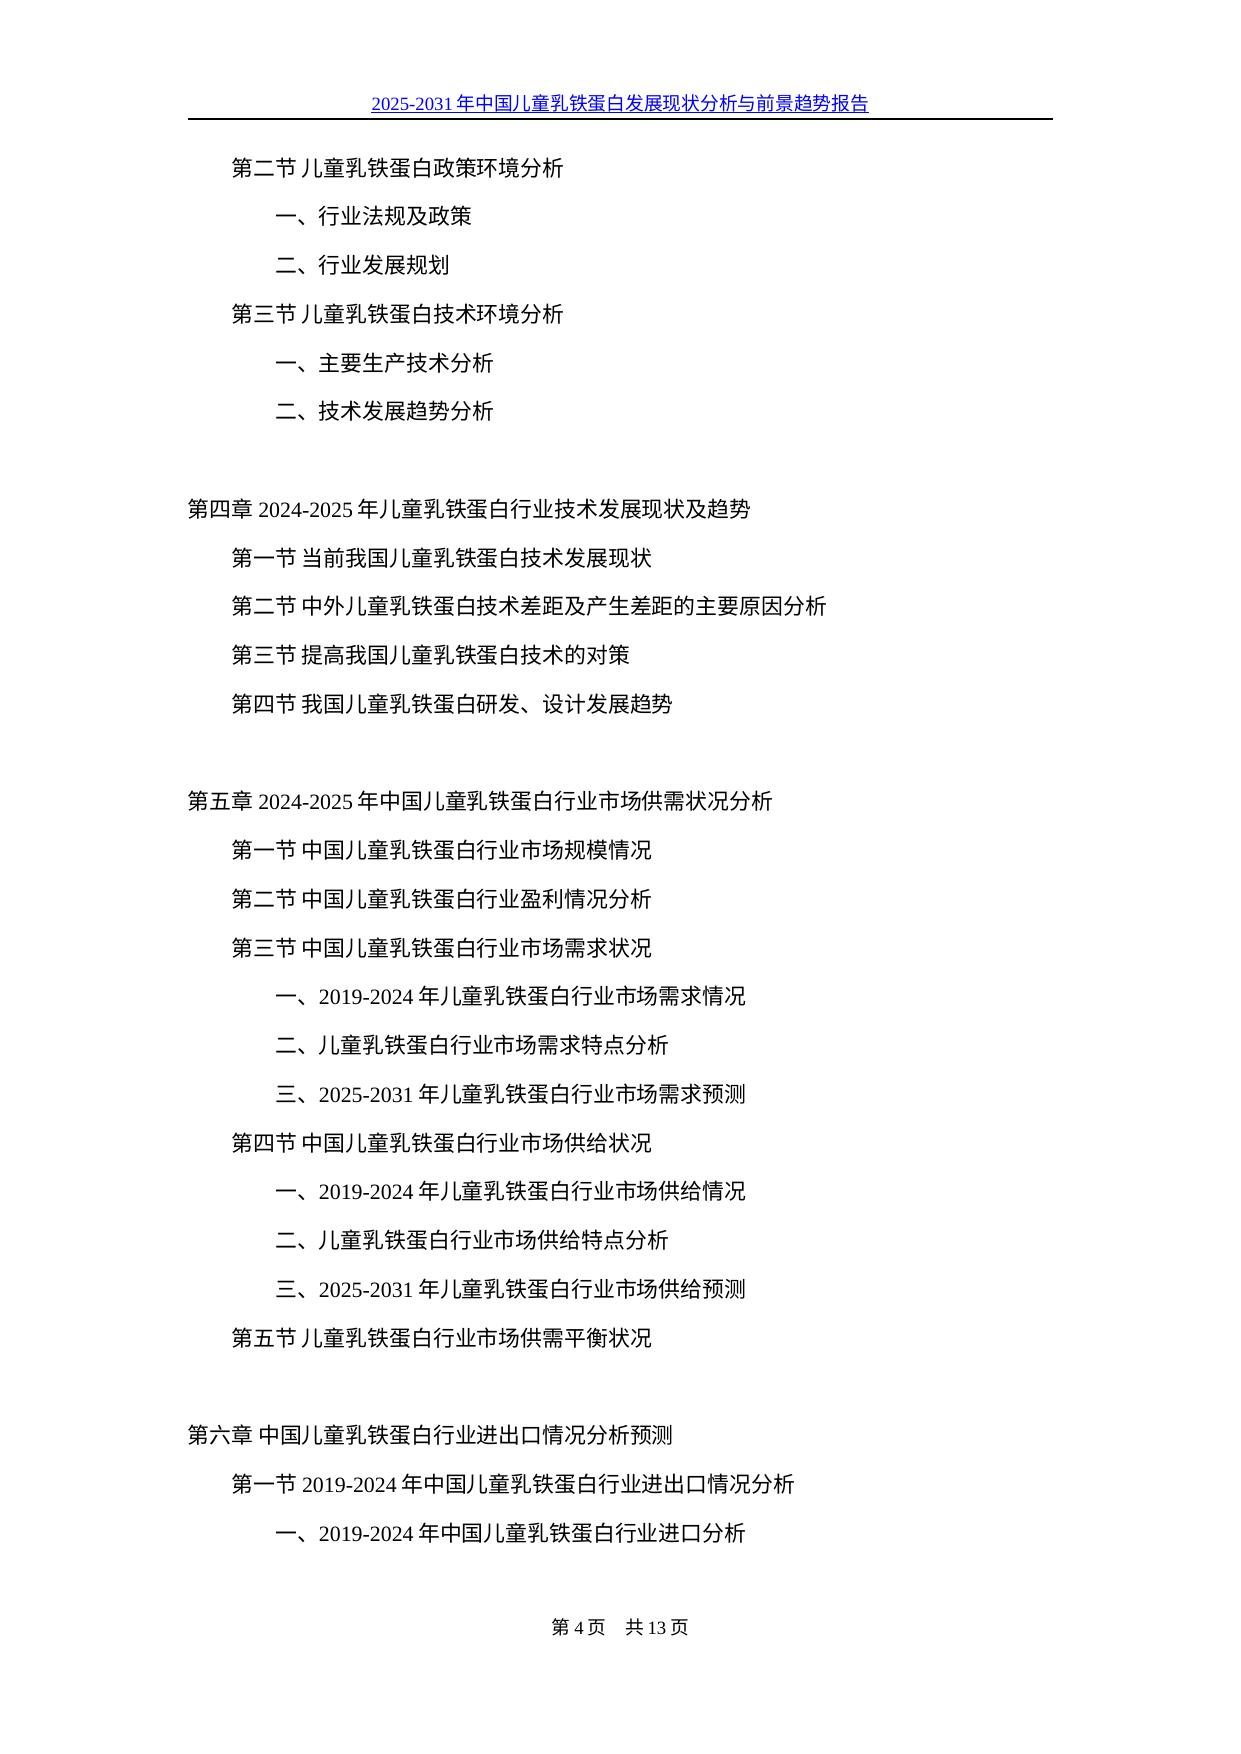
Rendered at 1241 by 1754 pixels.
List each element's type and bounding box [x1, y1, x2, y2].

text [187, 150, 1053, 1548]
